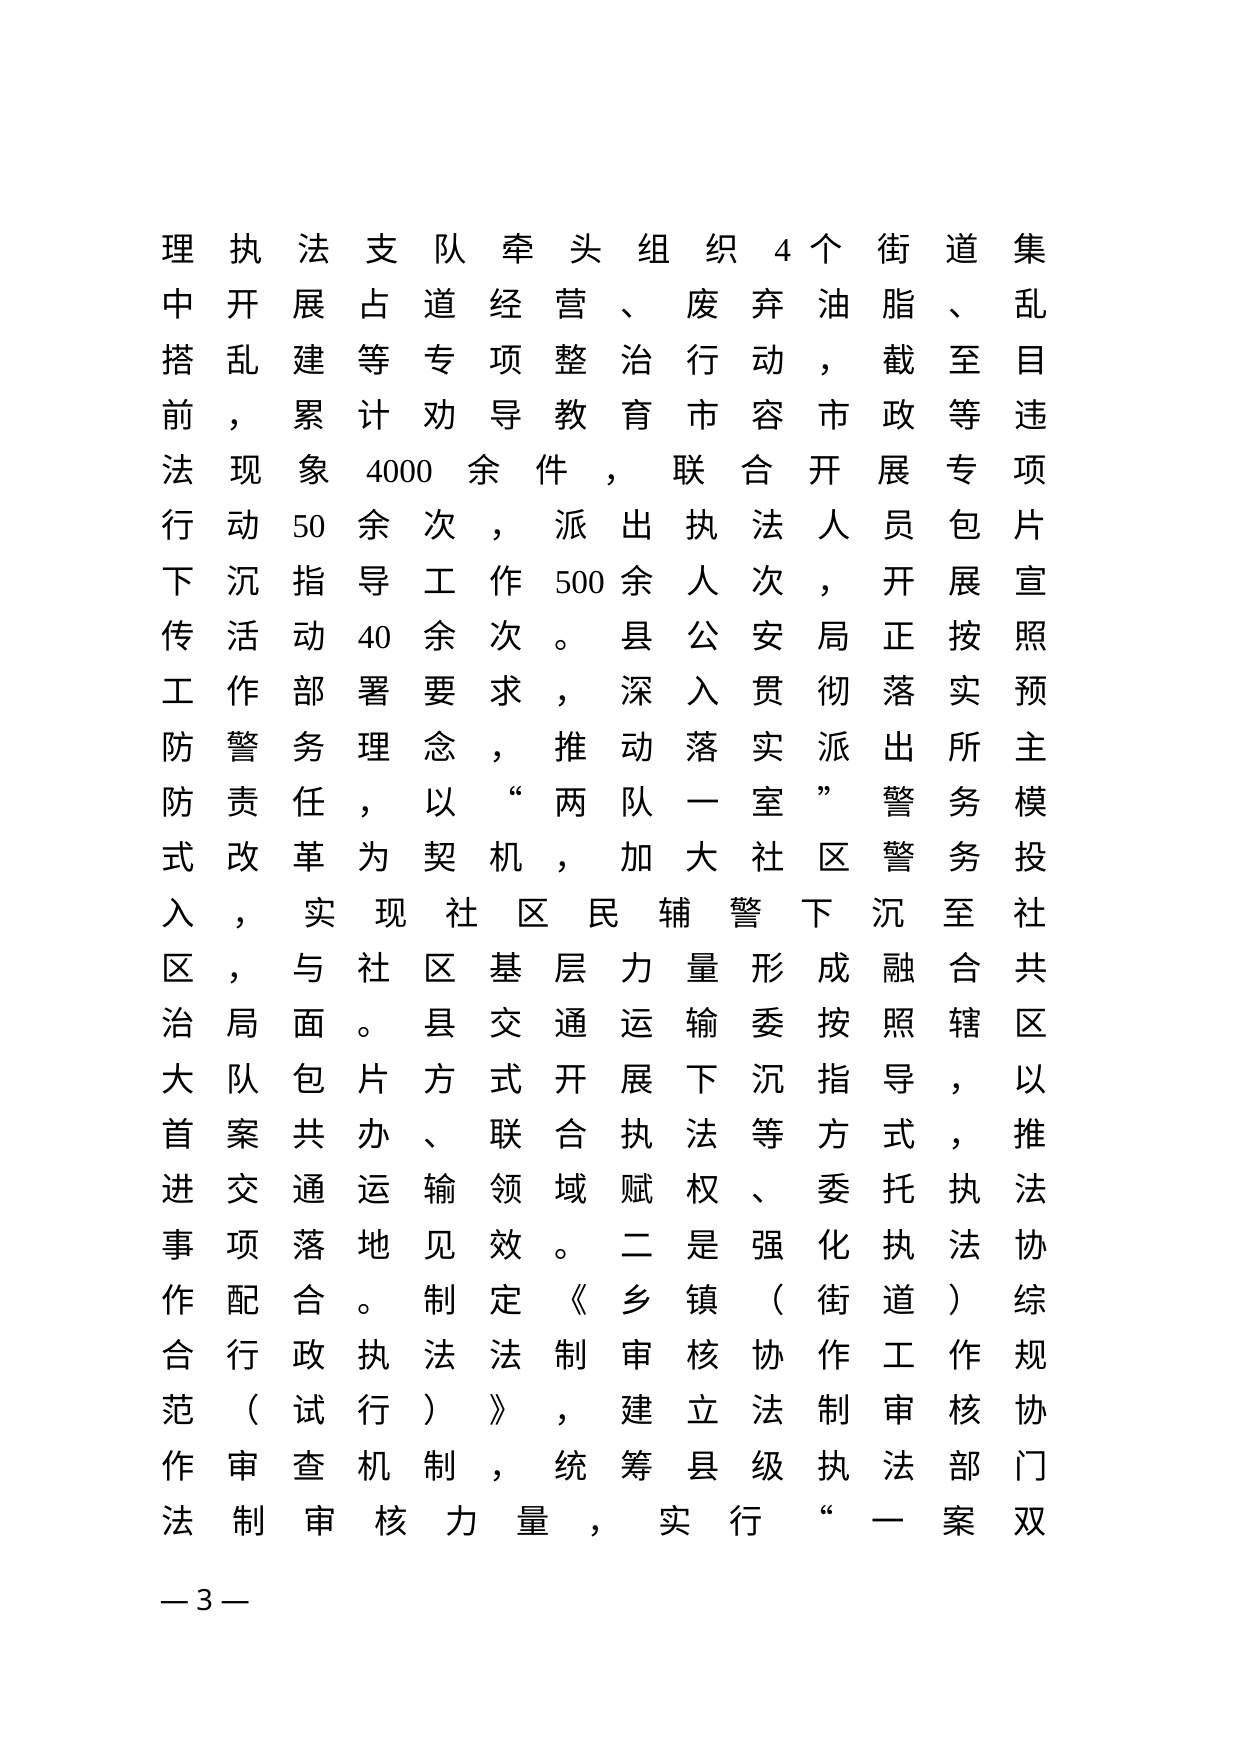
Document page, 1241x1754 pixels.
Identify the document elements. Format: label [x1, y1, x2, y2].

text [161, 219, 1079, 1547]
